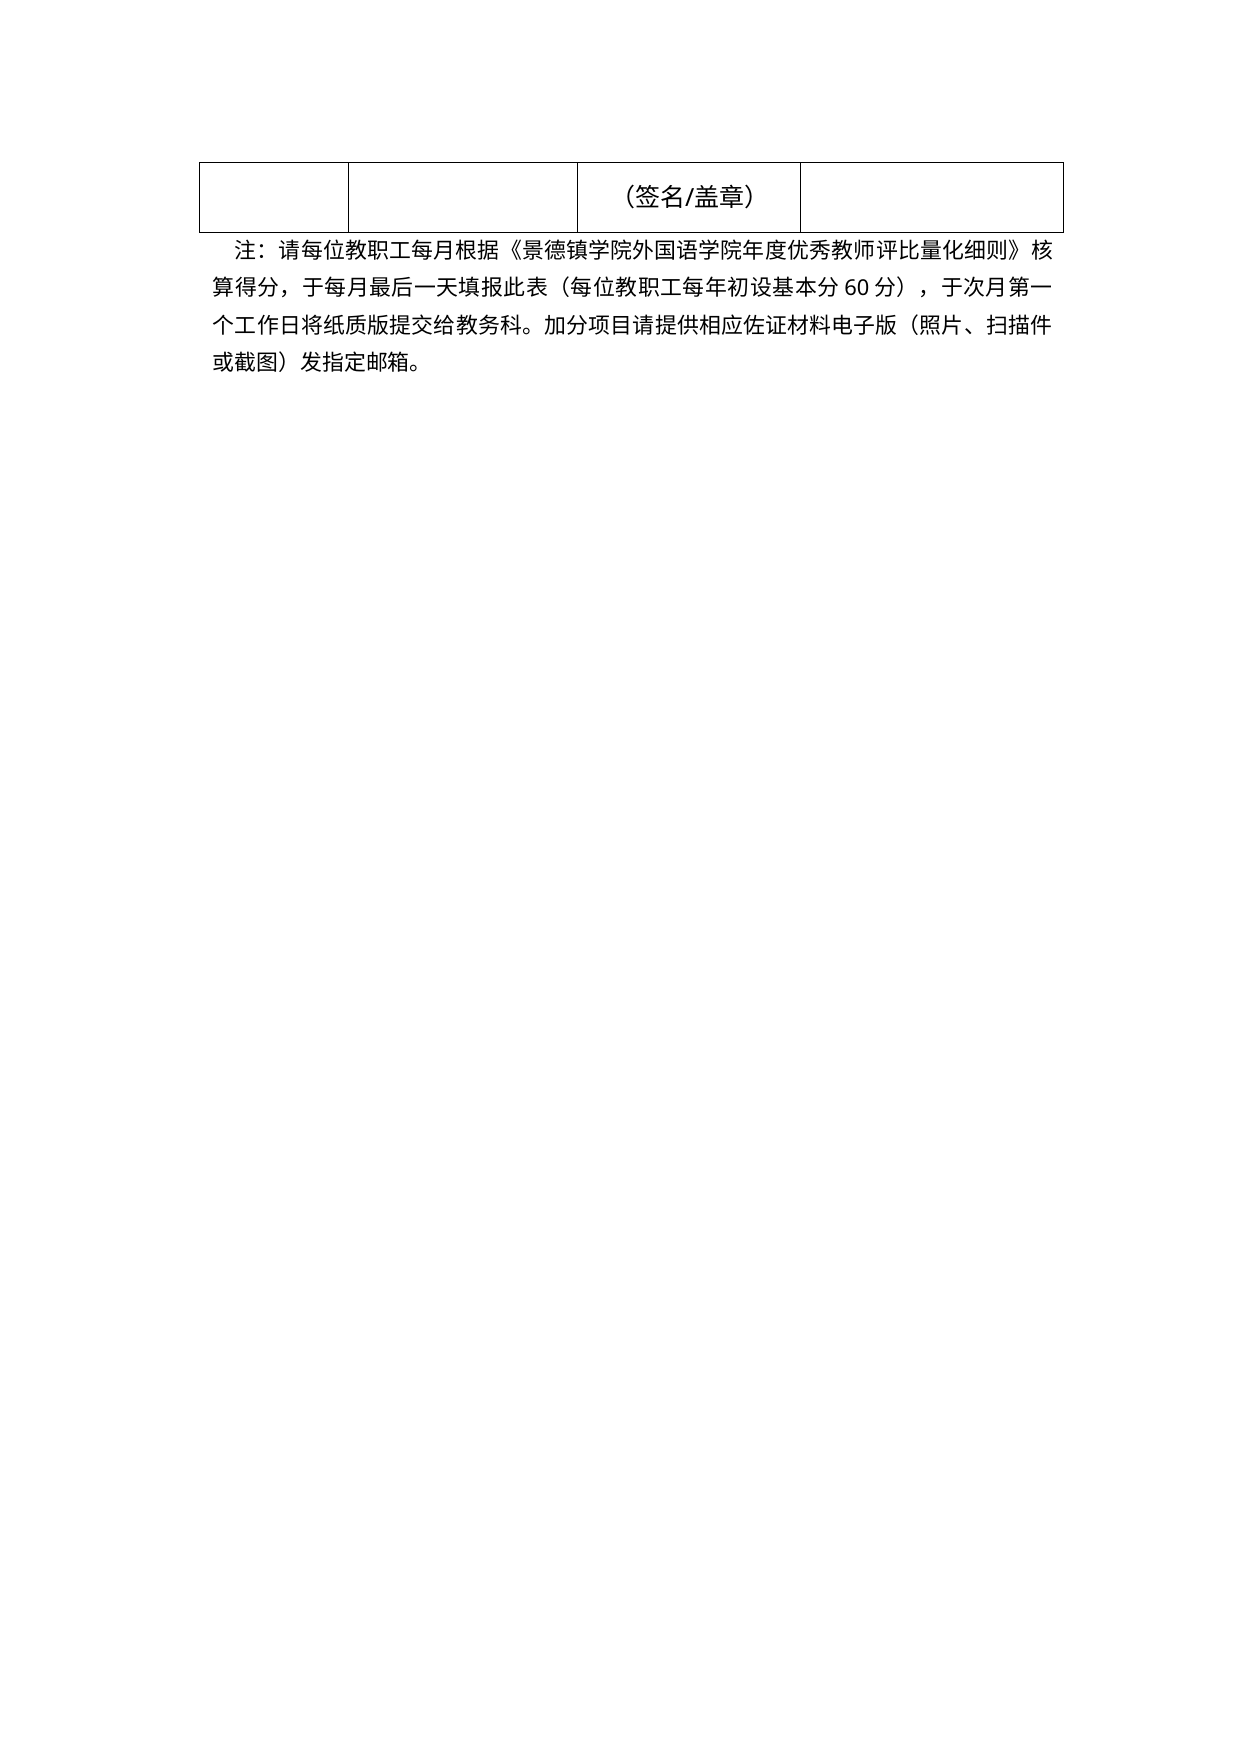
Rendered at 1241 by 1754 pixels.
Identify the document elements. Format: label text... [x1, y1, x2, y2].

list 注：请每位教职工每月根据《景德镇学院外国语学院年度优秀教师评比量化细则》核算得分，于每月最后一天填报此表（每位教职工每年初设基本分60分），于次月第一个工作日将纸质版提交给教务科。加分项目请提供相应佐证材料电子版（照片、扫描件或截图）发指定邮箱。 [213, 233, 1053, 377]
table_cell [801, 163, 1063, 232]
table_cell 院系负责人 （签名/盖章） [578, 163, 800, 232]
table_cell [349, 163, 577, 232]
table_cell 签名 [200, 163, 348, 232]
